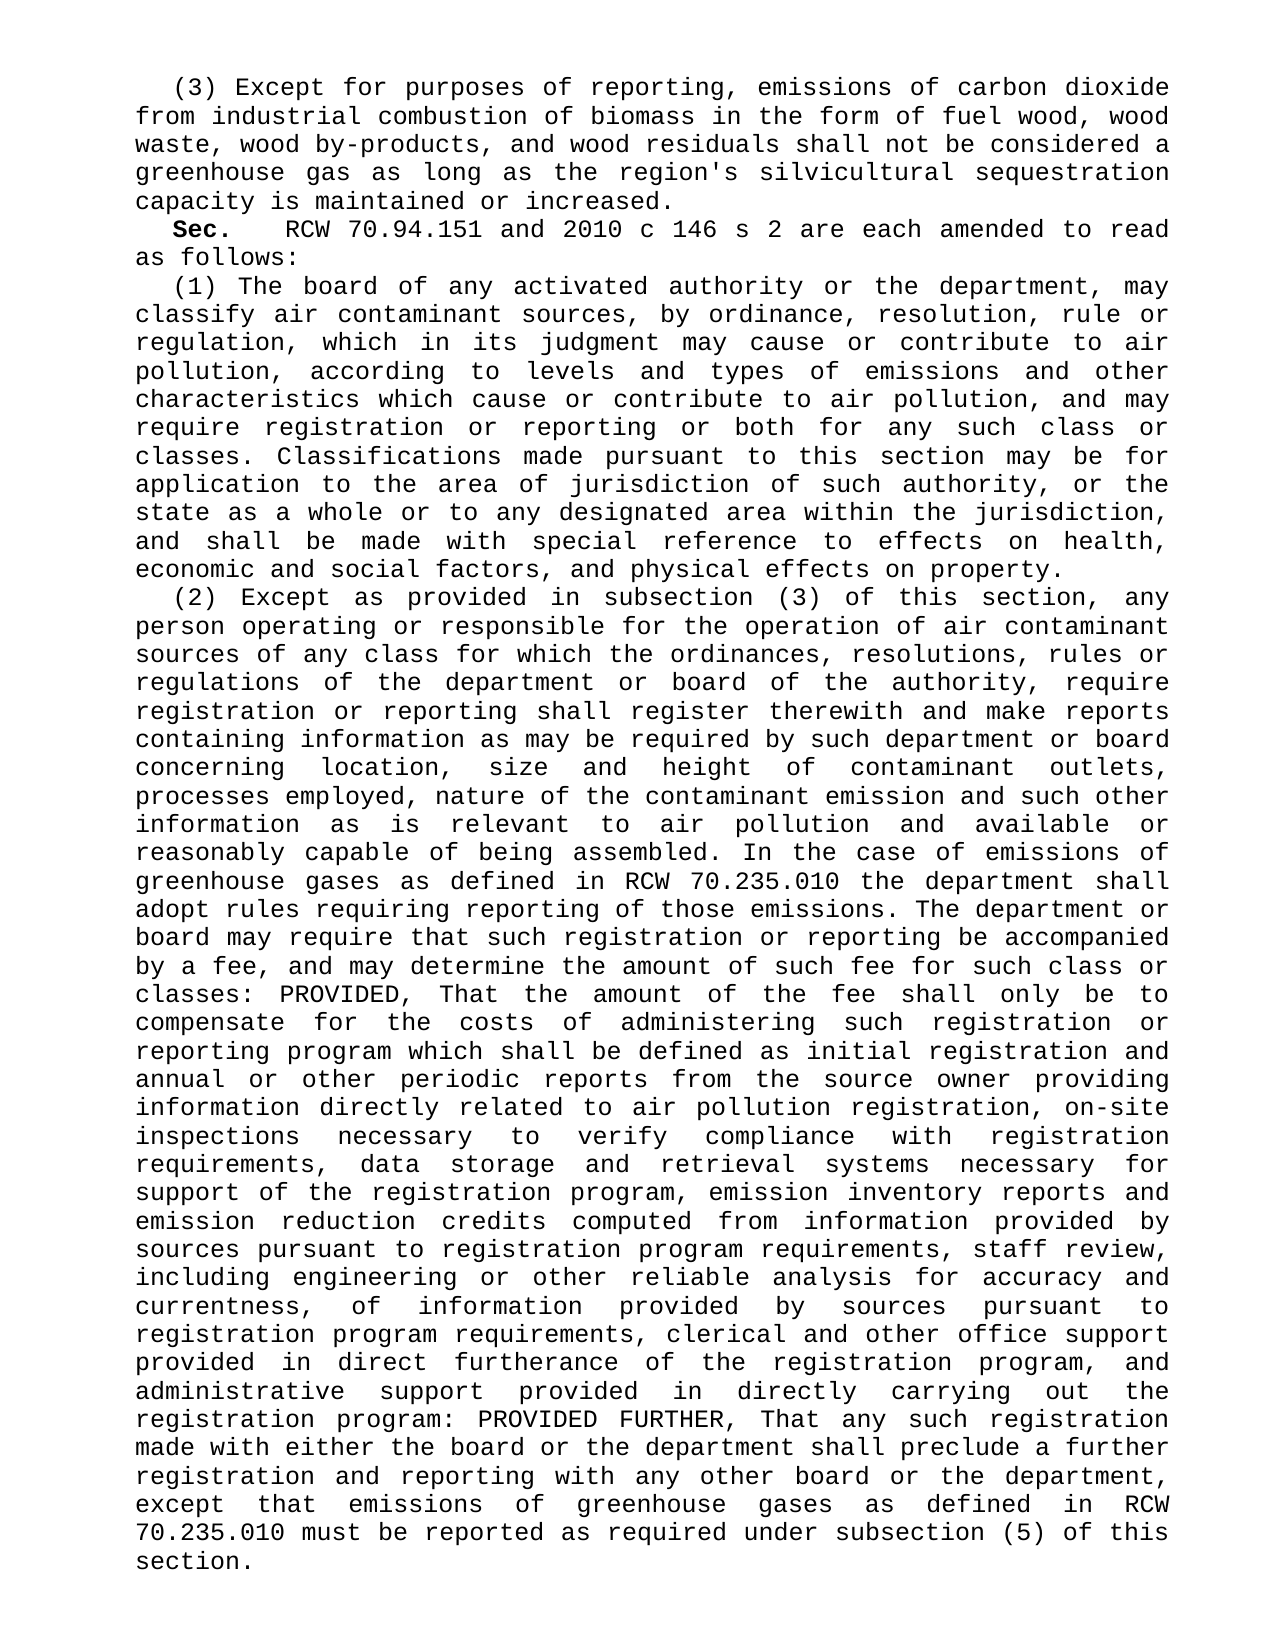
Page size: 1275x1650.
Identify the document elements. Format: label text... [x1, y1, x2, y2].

text Sec. RCW 70.94.151 and 2010 c 146 s 2 are each amended to read as follows: [135, 217, 1170, 273]
text (2) Except as provided in subsection (3) of this section, any person operating or responsible for the operation of air contaminant sources of any class for which the ordinances, resolutions, rules or regulations of the department or board of the authority, require registration or reporting shall register therewith and make reports containing information as may be required by such department or board concerning location, size and height of contaminant outlets, processes employed, nature of the contaminant emission and such other information as is relevant to air pollution and available or reasonably capable of being assembled. In the case of emissions of greenhouse gases as defined in RCW 70.235.010 the department shall adopt rules requiring reporting of those emissions. The department or board may require that such registration or reporting be accompanied by a fee, and may determine the amount of such fee for such class or classes: PROVIDED, That the amount of the fee shall only be to compensate for the costs of administering such registration or reporting program which shall be defined as initial registration and annual or other periodic reports from the source owner providing information directly related to air pollution registration, on-site inspections necessary to verify compliance with registration requirements, data storage and retrieval systems necessary for support of the registration program, emission inventory reports and emission reduction credits computed from information provided by sources pursuant to registration program requirements, staff review, including engineering or other reliable analysis for accuracy and currentness, of information provided by sources pursuant to registration program requirements, clerical and other office support provided in direct furtherance of the registration program, and administrative support provided in directly carrying out the registration program: PROVIDED FURTHER, That any such registration made with either the board or the department shall preclude a further registration and reporting with any other board or the department, except that emissions of greenhouse gases as defined in RCW 70.235.010 must be reported as required under subsection (5) of this section. [135, 585, 1170, 1577]
text (1) The board of any activated authority or the department, may classify air contaminant sources, by ordinance, resolution, rule or regulation, which in its judgment may cause or contribute to air pollution, according to levels and types of emissions and other characteristics which cause or contribute to air pollution, and may require registration or reporting or both for any such class or classes. Classifications made pursuant to this section may be for application to the area of jurisdiction of such authority, or the state as a whole or to any designated area within the jurisdiction, and shall be made with special reference to effects on health, economic and social factors, and physical effects on property. [135, 273, 1170, 585]
text (3) Except for purposes of reporting, emissions of carbon dioxide from industrial combustion of biomass in the form of fuel wood, wood waste, wood by-products, and wood residuals shall not be considered a greenhouse gas as long as the region's silvicultural sequestration capacity is maintained or increased. [135, 75, 1170, 217]
